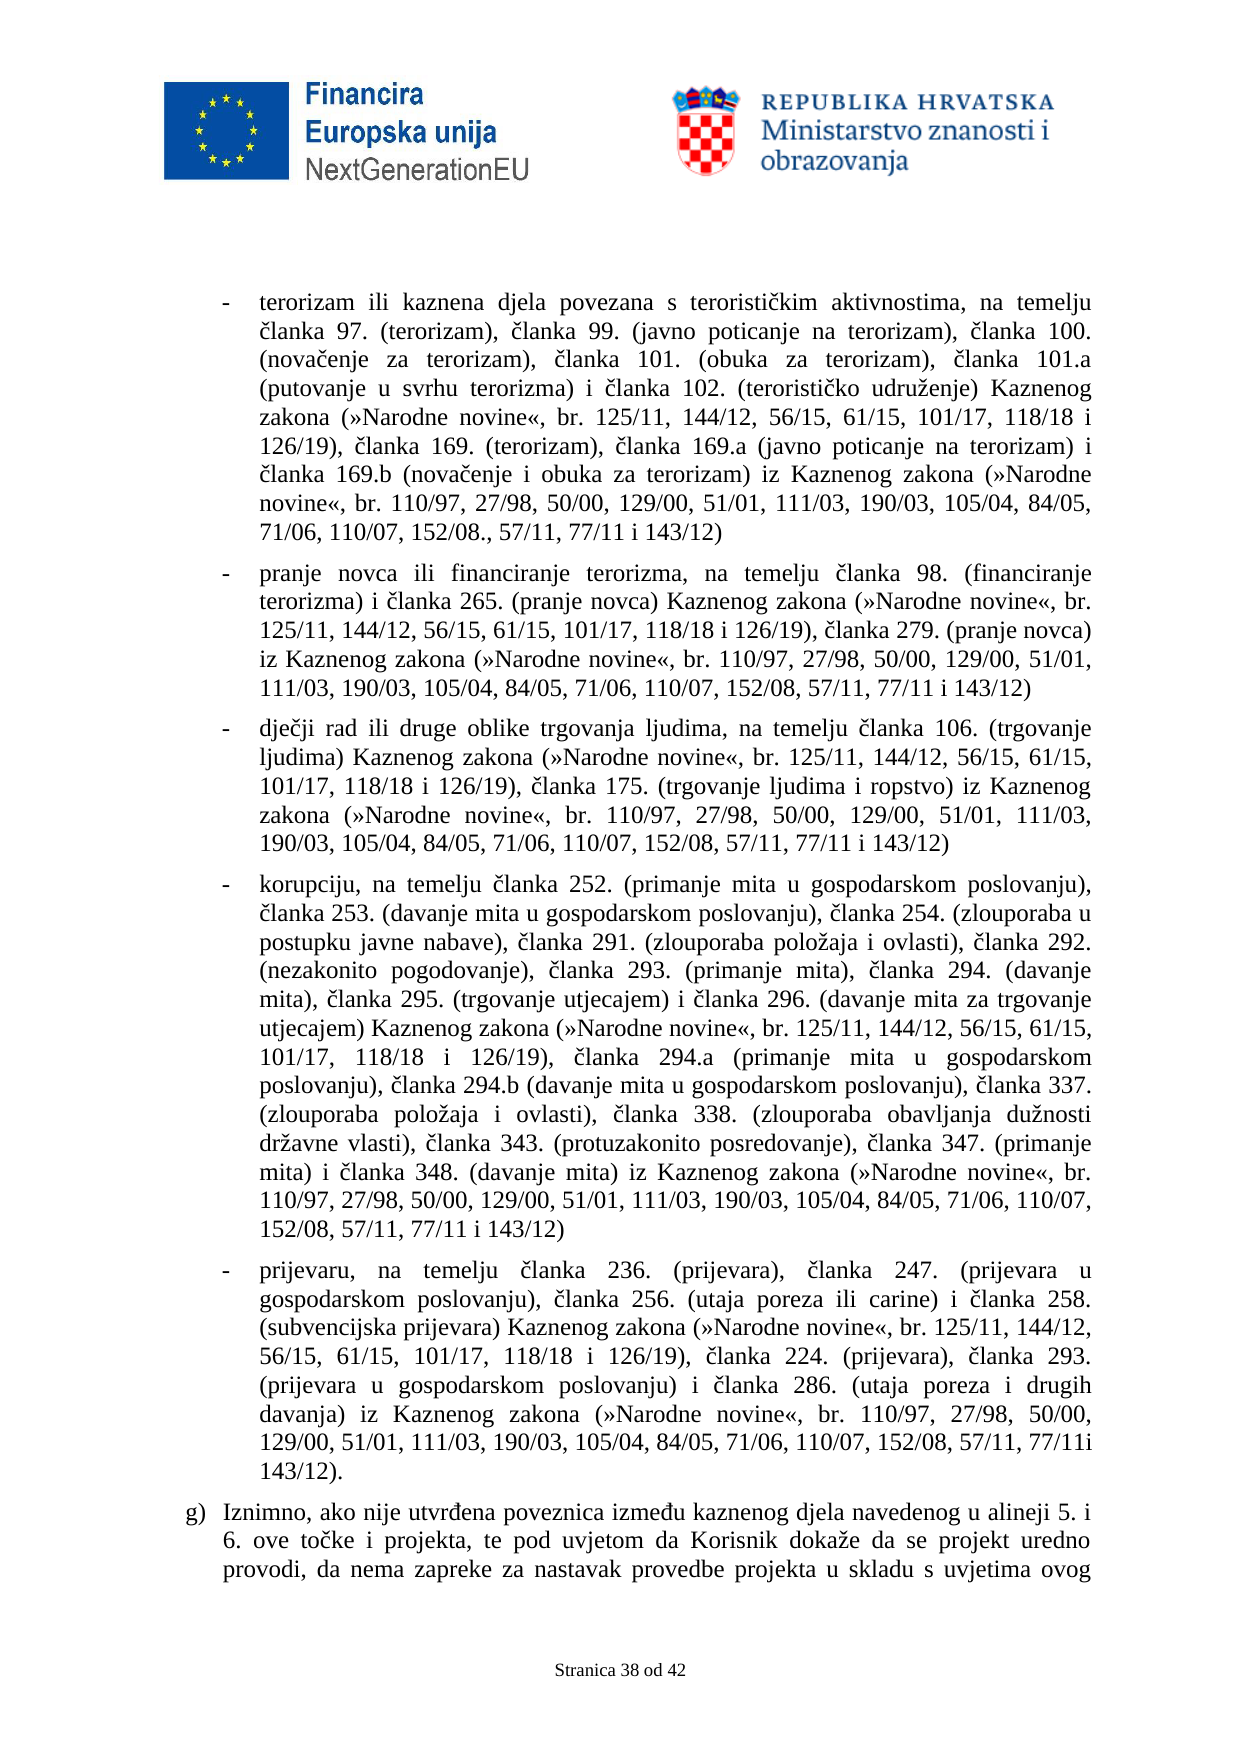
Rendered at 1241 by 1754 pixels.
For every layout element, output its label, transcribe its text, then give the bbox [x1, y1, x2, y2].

list prijevaru, na temelju članka 236. (prijevara), članka 247. (prijevara u gospodarskom poslovanju), članka 256. (utaja poreza ili carine) i članka 258. (subvencijska prijevara) Kaznenog zakona (»Narodne novine«, br. 125/11, 144/12, 56/15, 61/15, 101/17, 118/18 i 126/19), članka 224. (prijevara), članka 293. (prijevara u gospodarskom poslovanju) i članka 286. (utaja poreza i drugih davanja) iz Kaznenog zakona (»Narodne novine«, br. 110/97, 27/98, 50/00, 129/00, 51/01, 111/03, 190/03, 105/04, 84/05, 71/06, 110/07, 152/08, 57/11, 77/11i 143/12). [222, 1255, 1092, 1485]
list pranje novca ili financiranje terorizma, na temelju članka 98. (financiranje terorizma) i članka 265. (pranje novca) Kaznenog zakona (»Narodne novine«, br. 125/11, 144/12, 56/15, 61/15, 101/17, 118/18 i 126/19), članka 279. (pranje novca) iz Kaznenog zakona (»Narodne novine«, br. 110/97, 27/98, 50/00, 129/00, 51/01, 111/03, 190/03, 105/04, 84/05, 71/06, 110/07, 152/08, 57/11, 77/11 i 143/12) [222, 558, 1092, 701]
picture [662, 73, 1068, 185]
list korupciju, na temelju članka 252. (primanje mita u gospodarskom poslovanju), članka 253. (davanje mita u gospodarskom poslovanju), članka 254. (zlouporaba u postupku javne nabave), članka 291. (zlouporaba položaja i ovlasti), članka 292. (nezakonito pogodovanje), članka 293. (primanje mita), članka 294. (davanje mita), članka 295. (trgovanje utjecajem) i članka 296. (davanje mita za trgovanje utjecajem) Kaznenog zakona (»Narodne novine«, br. 125/11, 144/12, 56/15, 61/15, 101/17, 118/18 i 126/19), članka 294.a (primanje mita u gospodarskom poslovanju), članka 294.b (davanje mita u gospodarskom poslovanju), članka 337. (zlouporaba položaja i ovlasti), članka 338. (zlouporaba obavljanja dužnosti državne vlasti), članka 343. (protuzakonito posredovanje), članka 347. (primanje mita) i članka 348. (davanje mita) iz Kaznenog zakona (»Narodne novine«, br. 110/97, 27/98, 50/00, 129/00, 51/01, 111/03, 190/03, 105/04, 84/05, 71/06, 110/07, 152/08, 57/11, 77/11 i 143/12) [222, 869, 1092, 1243]
list dječji rad ili druge oblike trgovanja ljudima, na temelju članka 106. (trgovanje ljudima) Kaznenog zakona (»Narodne novine«, br. 125/11, 144/12, 56/15, 61/15, 101/17, 118/18 i 126/19), članka 175. (trgovanje ljudima i ropstvo) iz Kaznenog zakona (»Narodne novine«, br. 110/97, 27/98, 50/00, 129/00, 51/01, 111/03, 190/03, 105/04, 84/05, 71/06, 110/07, 152/08, 57/11, 77/11 i 143/12) [222, 713, 1092, 857]
list terorizam ili kaznena djela povezana s terorističkim aktivnostima, na temelju članka 97. (terorizam), članka 99. (javno poticanje na terorizam), članka 100. (novačenje za terorizam), članka 101. (obuka za terorizam), članka 101.a (putovanje u svrhu terorizma) i članka 102. (terorističko udruženje) Kaznenog zakona (»Narodne novine«, br. 125/11, 144/12, 56/15, 61/15, 101/17, 118/18 i 126/19), članka 169. (terorizam), članka 169.a (javno poticanje na terorizam) i članka 169.b (novačenje i obuka za terorizam) iz Kaznenog zakona (»Narodne novine«, br. 110/97, 27/98, 50/00, 129/00, 51/01, 111/03, 190/03, 105/04, 84/05, 71/06, 110/07, 152/08., 57/11, 77/11 i 143/12) [222, 287, 1092, 546]
